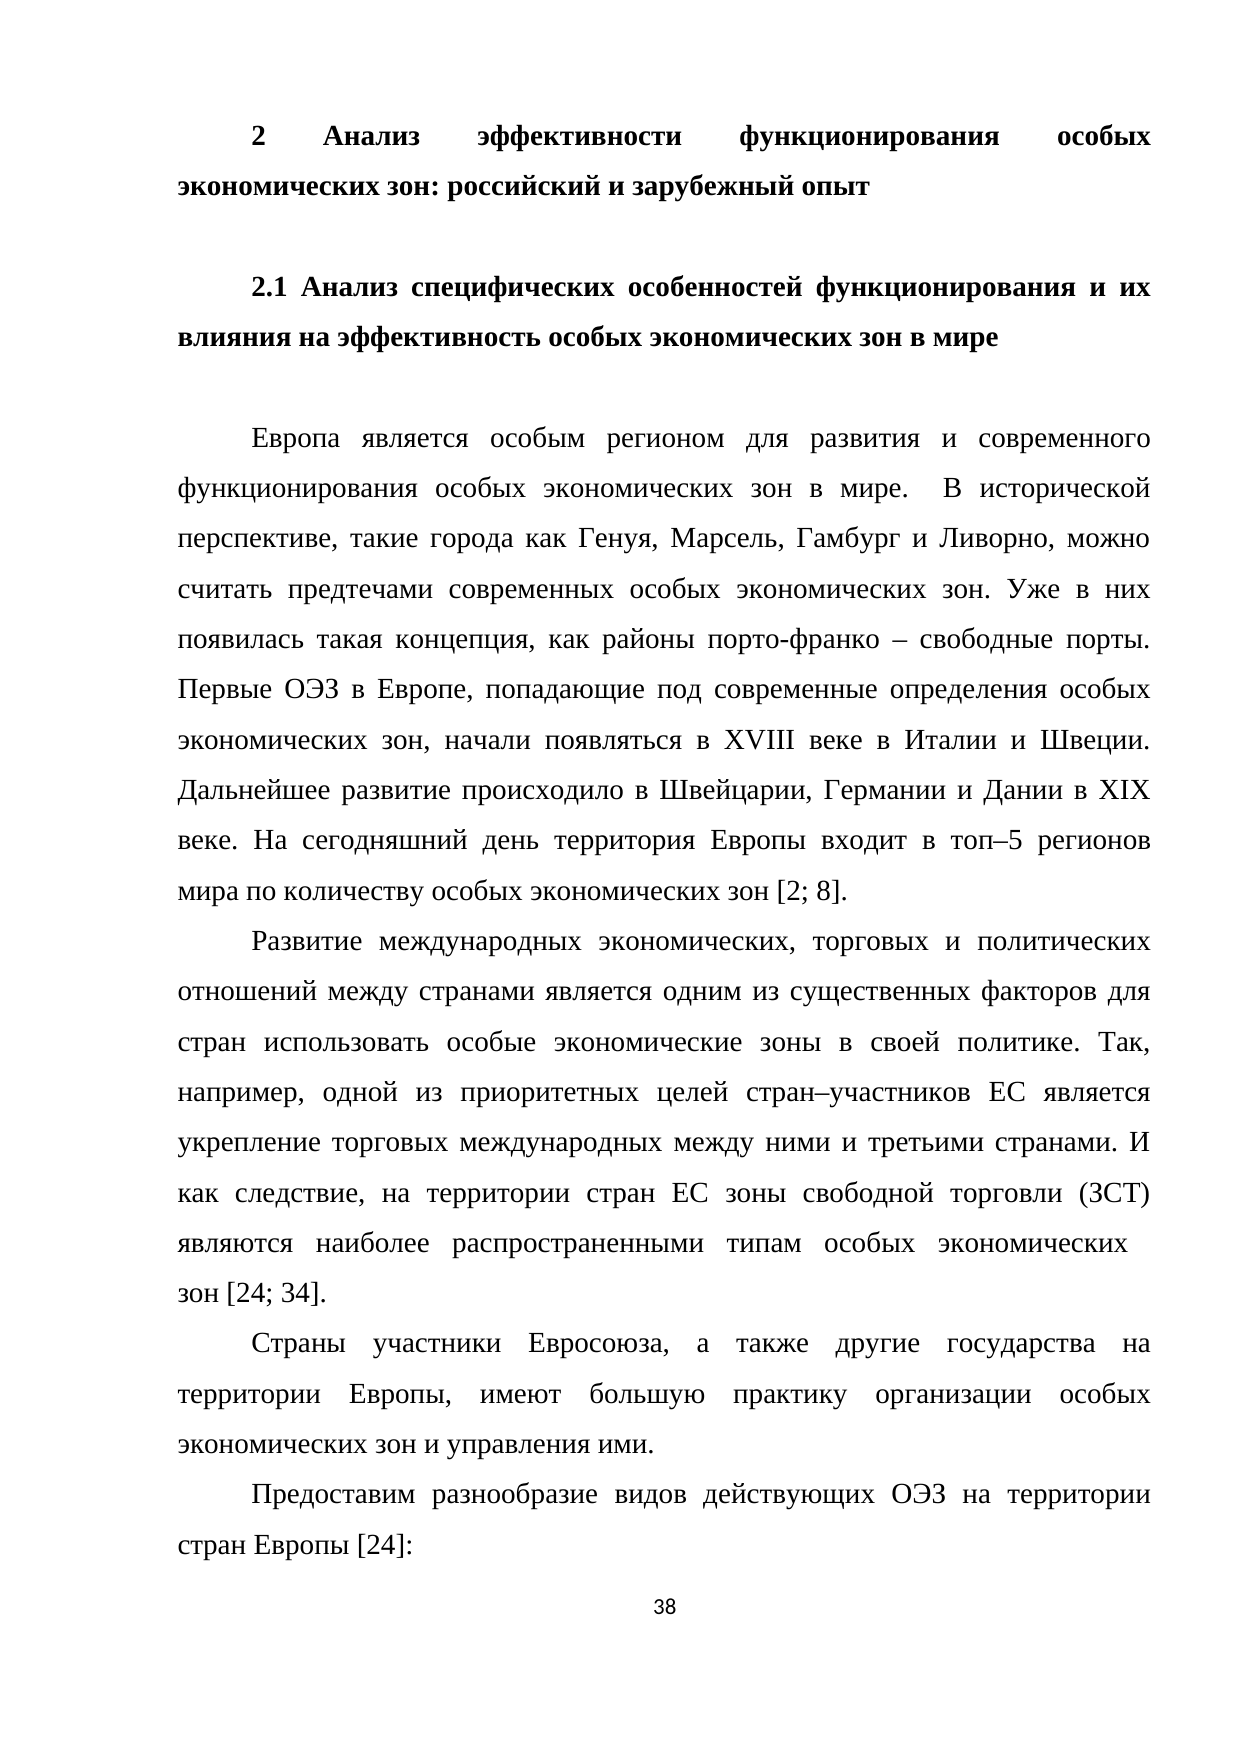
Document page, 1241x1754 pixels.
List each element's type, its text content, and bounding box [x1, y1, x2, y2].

text Европа является особым регионом для развития и современного функционирования особых экономических зон в мире. В исторической перспективе, такие города как Генуя, Марсель, Гамбург и Ливорно, можно считать предтечами современных особых экономических зон. Уже в них появилась такая концепция, как районы порто-франко – свободные порты. Первые ОЭЗ в Европе, попадающие под современные определения особых экономических зон, начали появляться в XVIII веке в Италии и Швеции. Дальнейшее развитие происходило в Швейцарии, Германии и Дании в XIX веке. На сегодняшний день территория Европы входит в топ–5 регионов мира по количеству особых экономических зон [2; 8]. [177, 420, 1152, 906]
text Предоставим разнообразие видов действующих ОЭЗ на территории стран Европы [24]: [177, 1477, 1152, 1560]
text Развитие международных экономических, торговых и политических отношений между странами является одним из существенных факторов для стран использовать особые экономические зоны в своей политике. Так, например, одной из приоритетных целей стран–участников ЕС является укрепление торговых международных между ними и третьими странами. И как следствие, на территории стран ЕС зоны свободной торговли (ЗСТ) являются наиболее распространенными типам особых экономических зон [24; 34]. [177, 923, 1152, 1309]
text Страны участники Евросоюза, а также другие государства на территории Европы, имеют большую практику организации особых экономических зон и управления ими. [177, 1326, 1152, 1460]
subtitle 2.1 Анализ специфических особенностей функционирования и их влияния на эффективность особых экономических зон в мире [177, 269, 1152, 353]
text 2 Анализ эффективности функционирования особых экономических зон: российский и зарубежный опыт [177, 118, 1152, 202]
